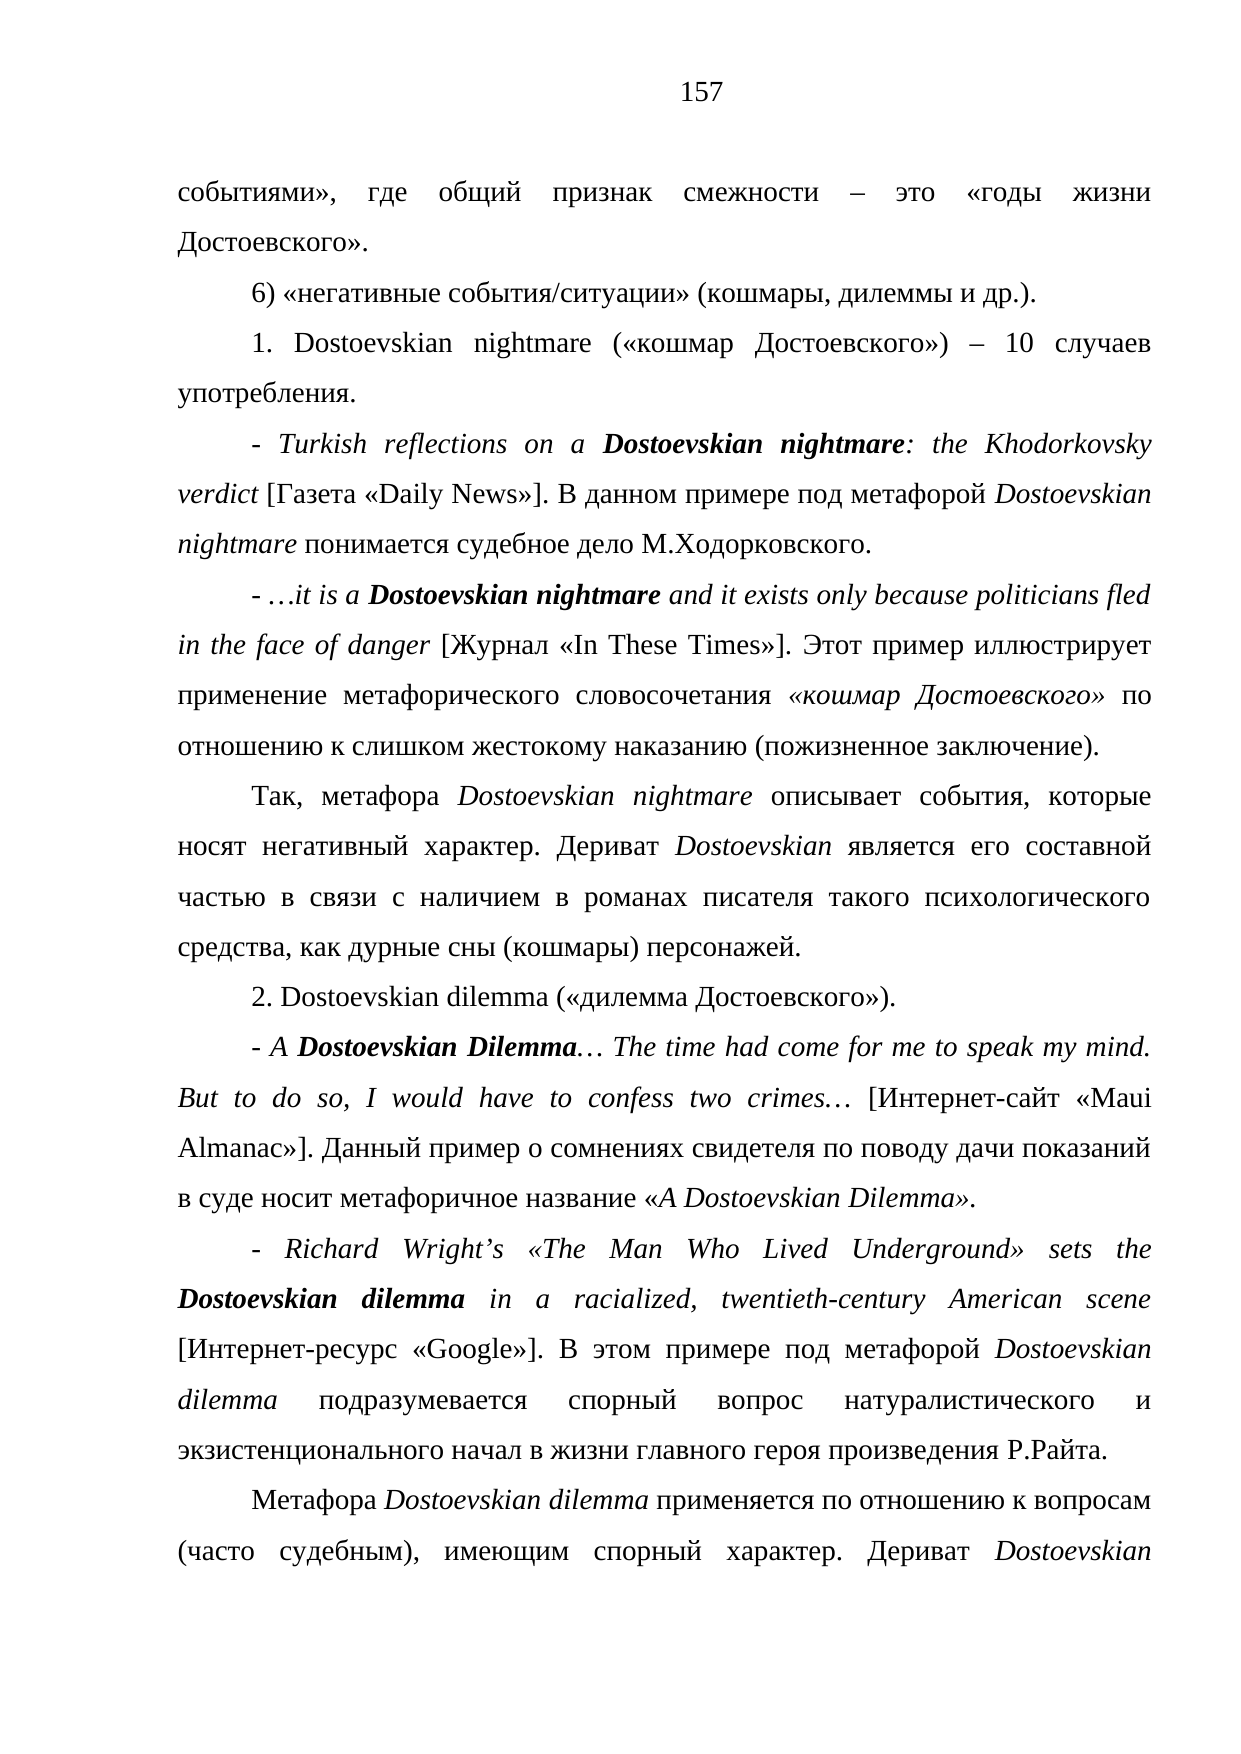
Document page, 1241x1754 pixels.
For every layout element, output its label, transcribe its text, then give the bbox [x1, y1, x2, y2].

text - …it is a Dostoevskian nightmare and it exists only because politicians fled in the face of danger [Журнал «In These Times»]. Этот пример иллюстрирует применение метафорического словосочетания «кошмар Достоевского» по отношению к слишком жестокому наказанию (пожизненное заключение). [177, 577, 1152, 761]
text 6) «негативные события/ситуации» (кошмары, дилеммы и др.). [177, 275, 1152, 308]
text 2. Dostoevskian dilemma («дилемма Достоевского»). [177, 979, 1152, 1013]
text Так, метафора Dostoevskian nightmare описывает события, которые носят негативный характер. Дериват Dostoevskian является его составной частью в связи с наличием в романах писателя такого психологического средства, как дурные сны (кошмары) персонажей. [177, 778, 1152, 962]
text - Richard Wright’s «The Man Who Lived Underground» sets the Dostoevskian dilemma in a racialized, twentieth-century American scene [Интернет-ресурс «Google»]. В этом примере под метафорой Dostoevskian dilemma подразумевается спорный вопрос натуралистического и экзистенционального начал в жизни главного героя произведения Р.Райта. [177, 1231, 1152, 1466]
text 1. Dostoevskian nightmare («кошмар Достоевского») – 10 случаев употребления. [177, 325, 1152, 409]
text - Turkish reflections on a Dostoevskian nightmare: the Khodorkovsky verdict [Газета «Daily News»]. В данном примере под метафорой Dostoevskian nightmare понимается судебное дело М.Ходорковского. [177, 426, 1152, 560]
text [177, 1482, 1152, 1566]
text - A Dostoevskian Dilemma… The time had come for me to speak my mind. But to do so, I would have to confess two crimes… [Интернет-сайт «Maui Almanac»]. Данный пример о сомнениях свидетеля по поводу дачи показаний в суде носит метафоричное название «A Dostoevskian Dilemma». [177, 1029, 1152, 1214]
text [177, 174, 1152, 258]
